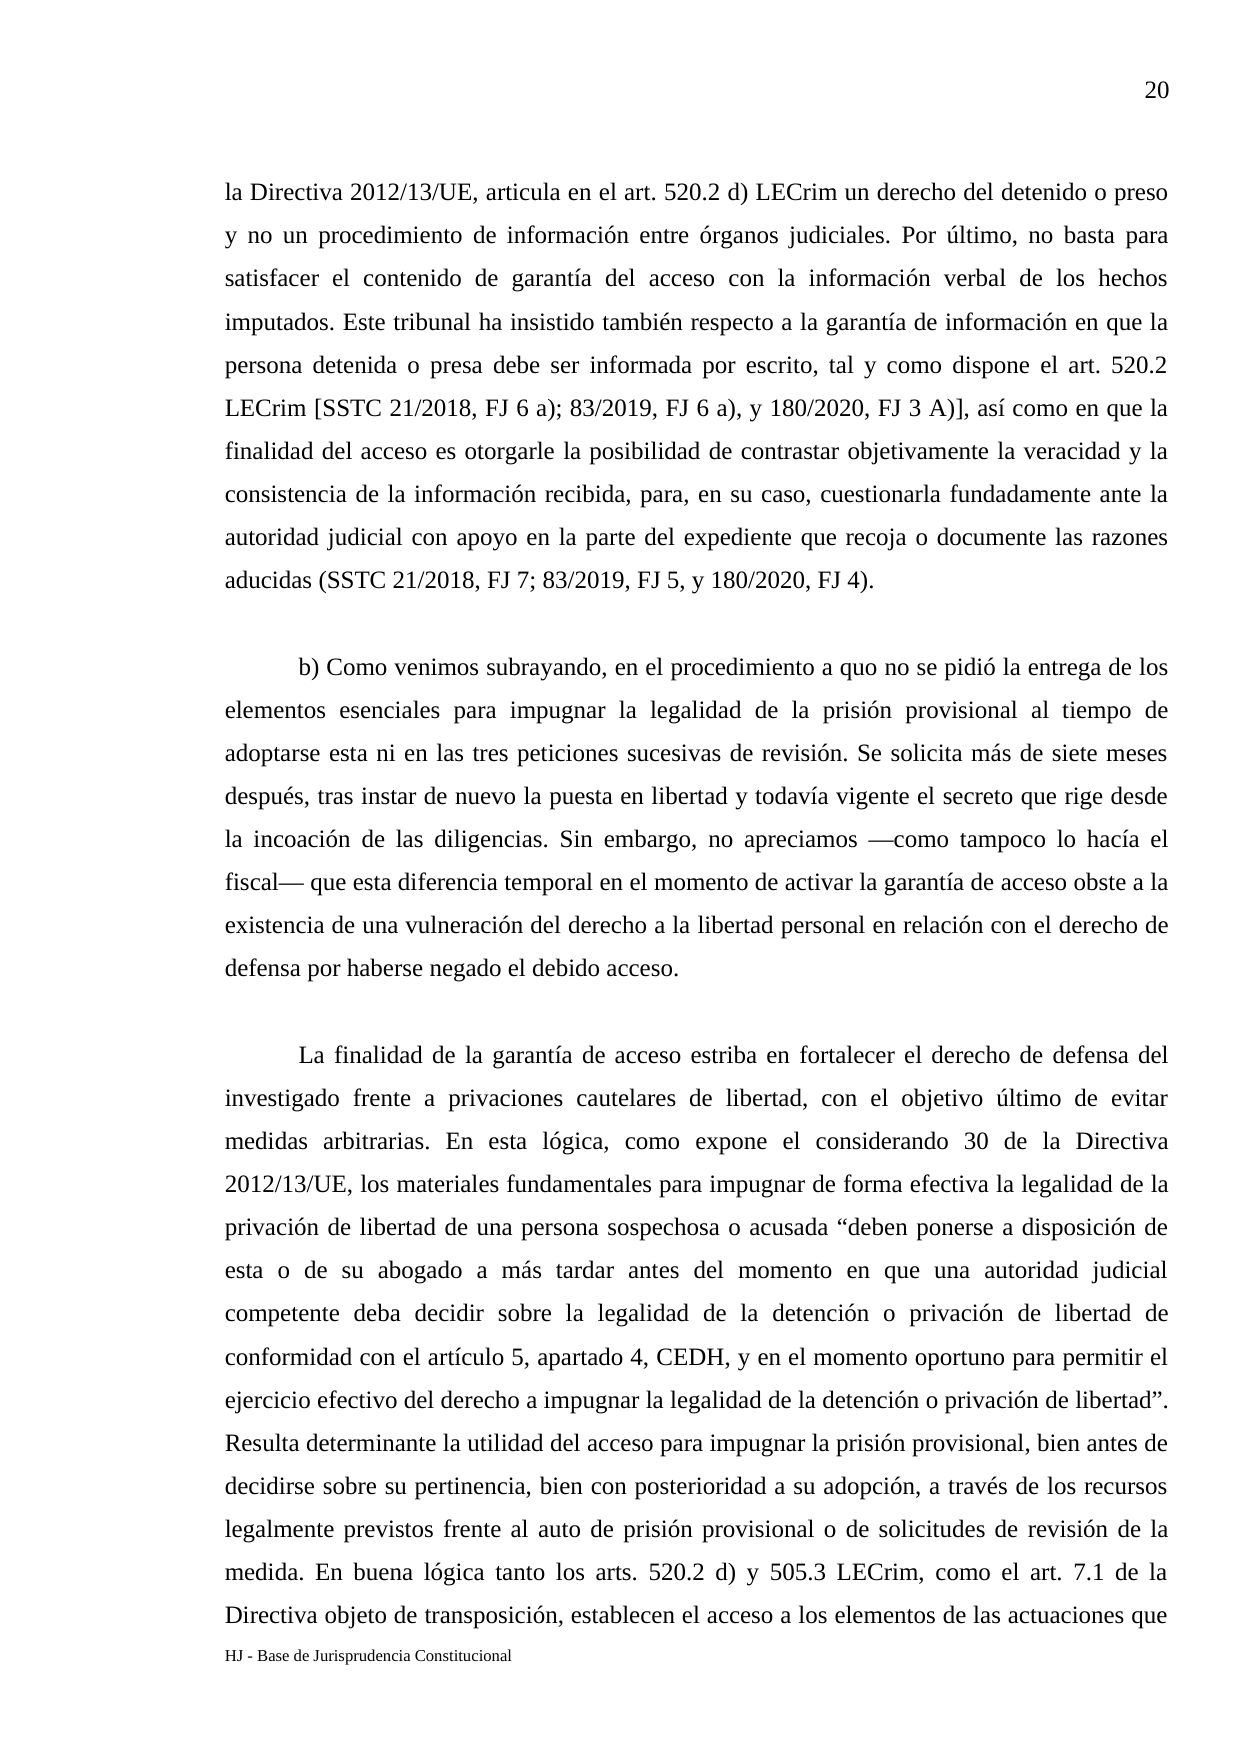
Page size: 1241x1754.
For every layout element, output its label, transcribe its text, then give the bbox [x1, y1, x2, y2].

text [224, 177, 1169, 594]
text b) Como venimos subrayando, en el procedimiento a quo no se pidió la entrega de los elementos esenciales para impugnar la legalidad de la prisión provisional al tiempo de adoptarse esta ni en las tres peticiones sucesivas de revisión. Se solicita más de siete meses después, tras instar de nuevo la puesta en libertad y todavía vigente el secreto que rige desde la incoación de las diligencias. Sin embargo, no apreciamos —como tampoco lo hacía el fiscal— que esta diferencia temporal en el momento de activar la garantía de acceso obste a la existencia de una vulneración del derecho a la libertad personal en relación con el derecho de defensa por haberse negado el debido acceso. [224, 652, 1169, 982]
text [224, 1040, 1169, 1629]
